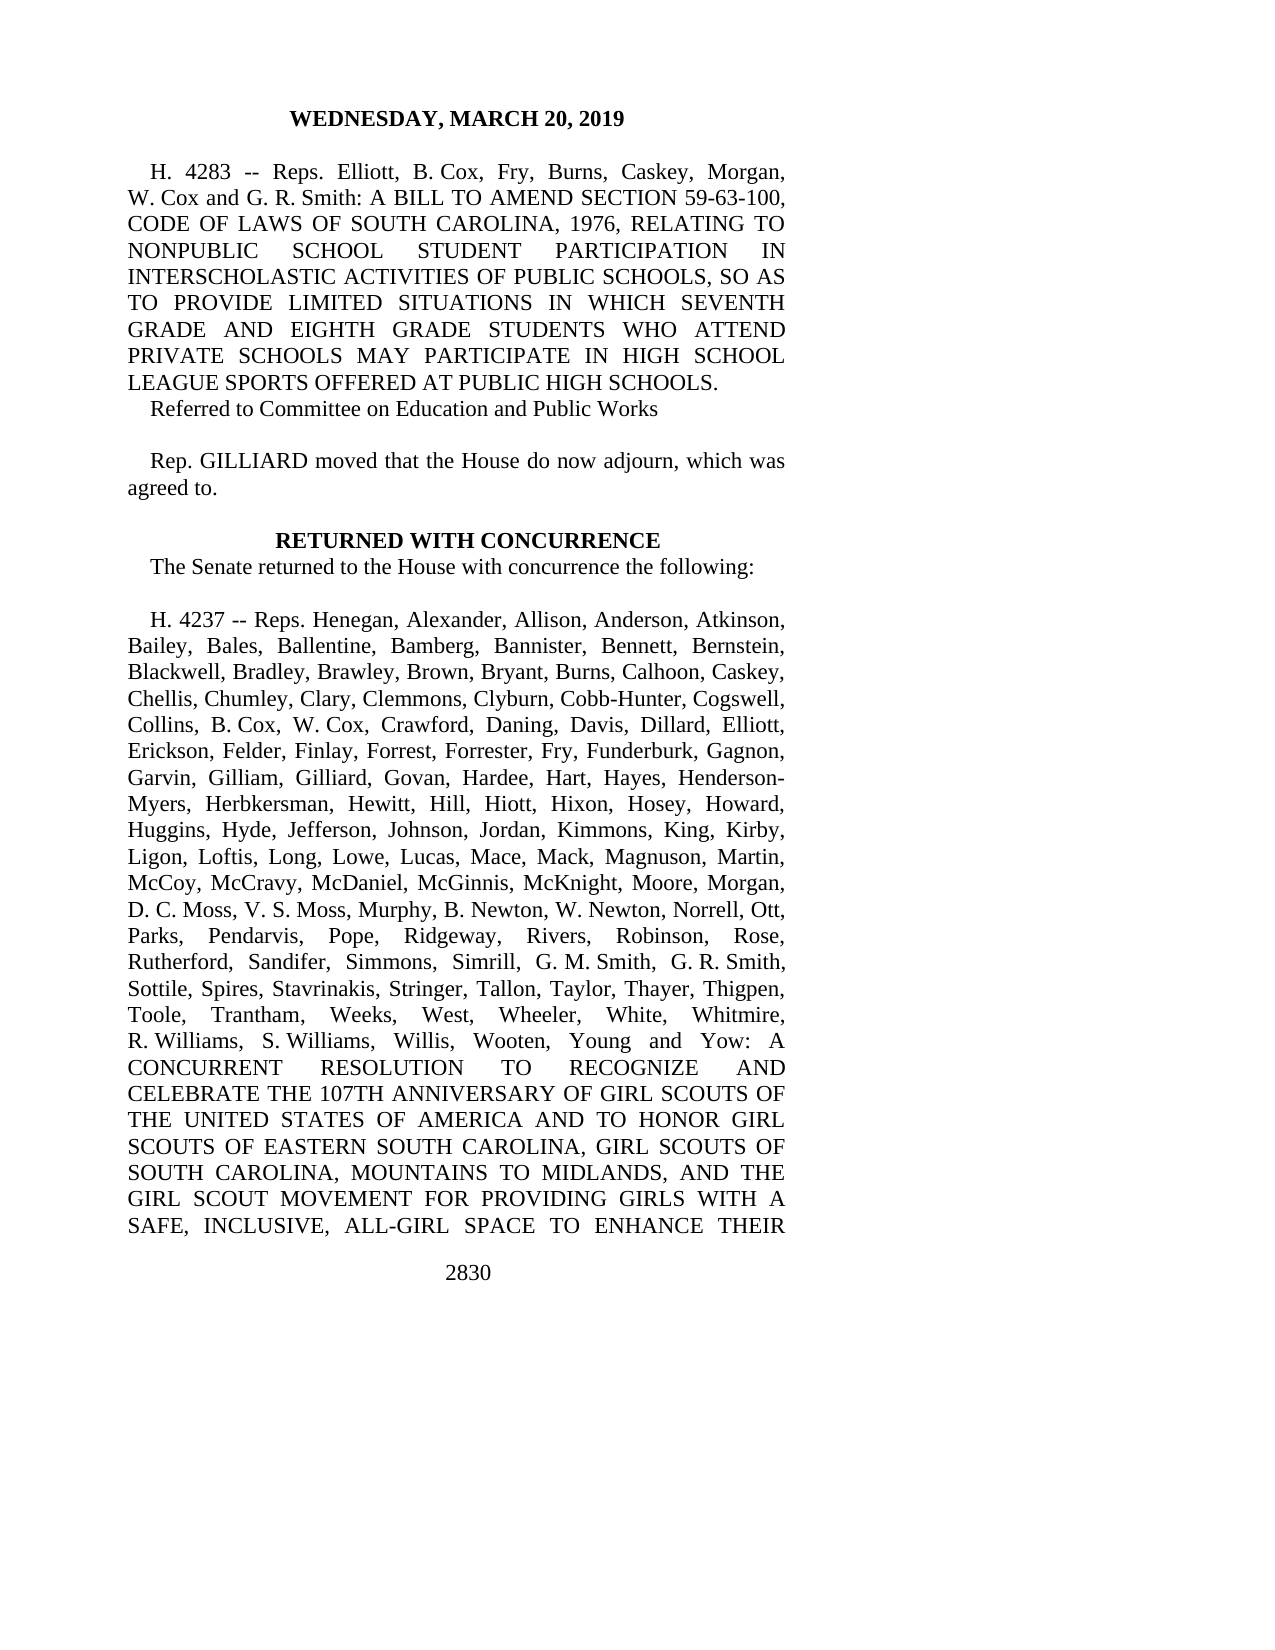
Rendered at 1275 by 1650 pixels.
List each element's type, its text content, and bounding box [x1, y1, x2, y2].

text The Senate returned to the House with concurrence the following: [127, 553, 786, 579]
text Referred to Committee on Education and Public Works [127, 395, 786, 421]
text H. 4283 -- Reps. Elliott, B. Cox, Fry, Burns, Caskey, Morgan, W. Cox and G. R. Smith: A BILL TO AMEND SECTION 59-63-100, CODE OF LAWS OF SOUTH CAROLINA, 1976, RELATING TO NONPUBLIC SCHOOL STUDENT PARTICIPATION IN INTERSCHOLASTIC ACTIVITIES OF PUBLIC SCHOOLS, SO AS TO PROVIDE LIMITED SITUATIONS IN WHICH SEVENTH GRADE AND EIGHTH GRADE STUDENTS WHO ATTEND PRIVATE SCHOOLS MAY PARTICIPATE IN HIGH SCHOOL LEAGUE SPORTS OFFERED AT PUBLIC HIGH SCHOOLS. [127, 158, 786, 395]
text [127, 606, 786, 1238]
text RETURNED WITH CONCURRENCE [127, 527, 786, 553]
text Rep. GILLIARD moved that the House do now adjourn, which was agreed to. [127, 448, 786, 500]
